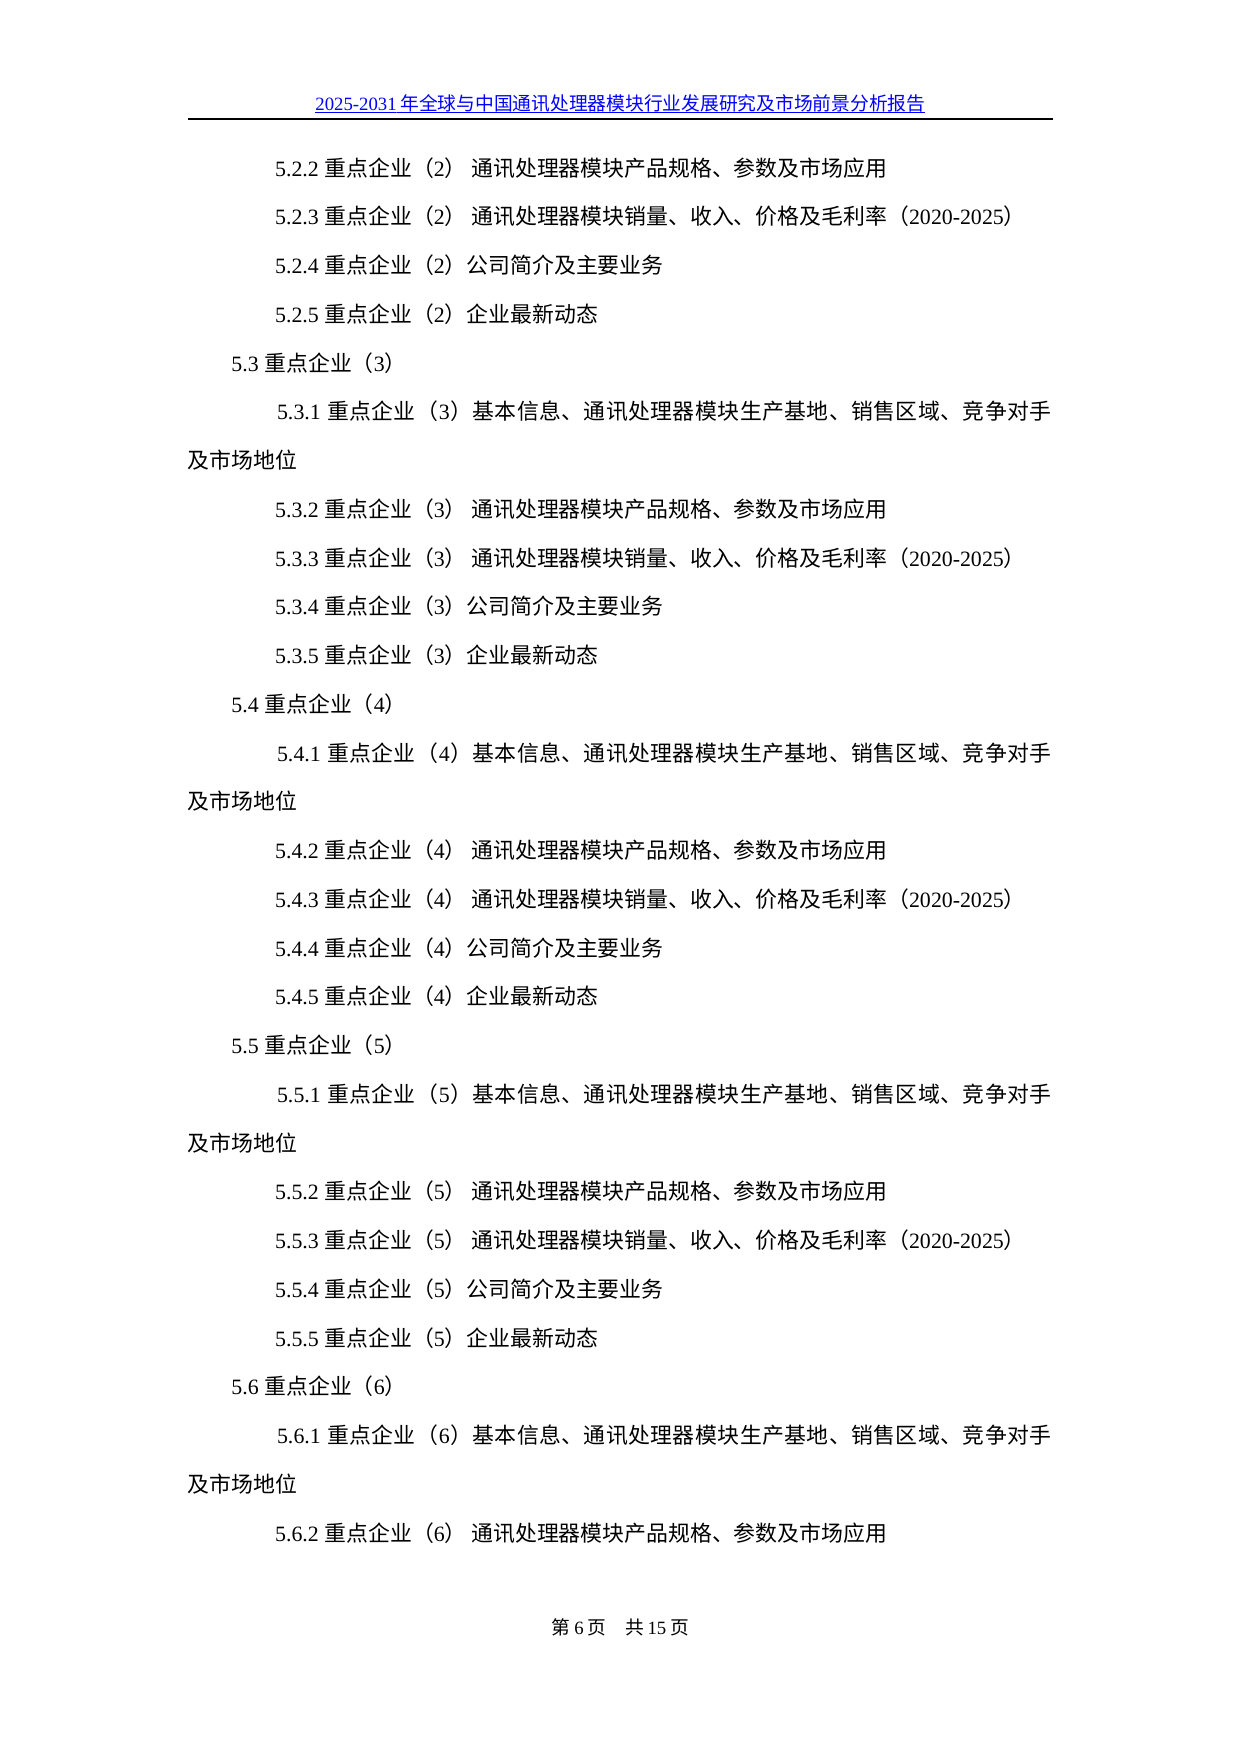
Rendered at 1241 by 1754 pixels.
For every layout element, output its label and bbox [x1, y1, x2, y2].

text [187, 150, 1053, 1548]
